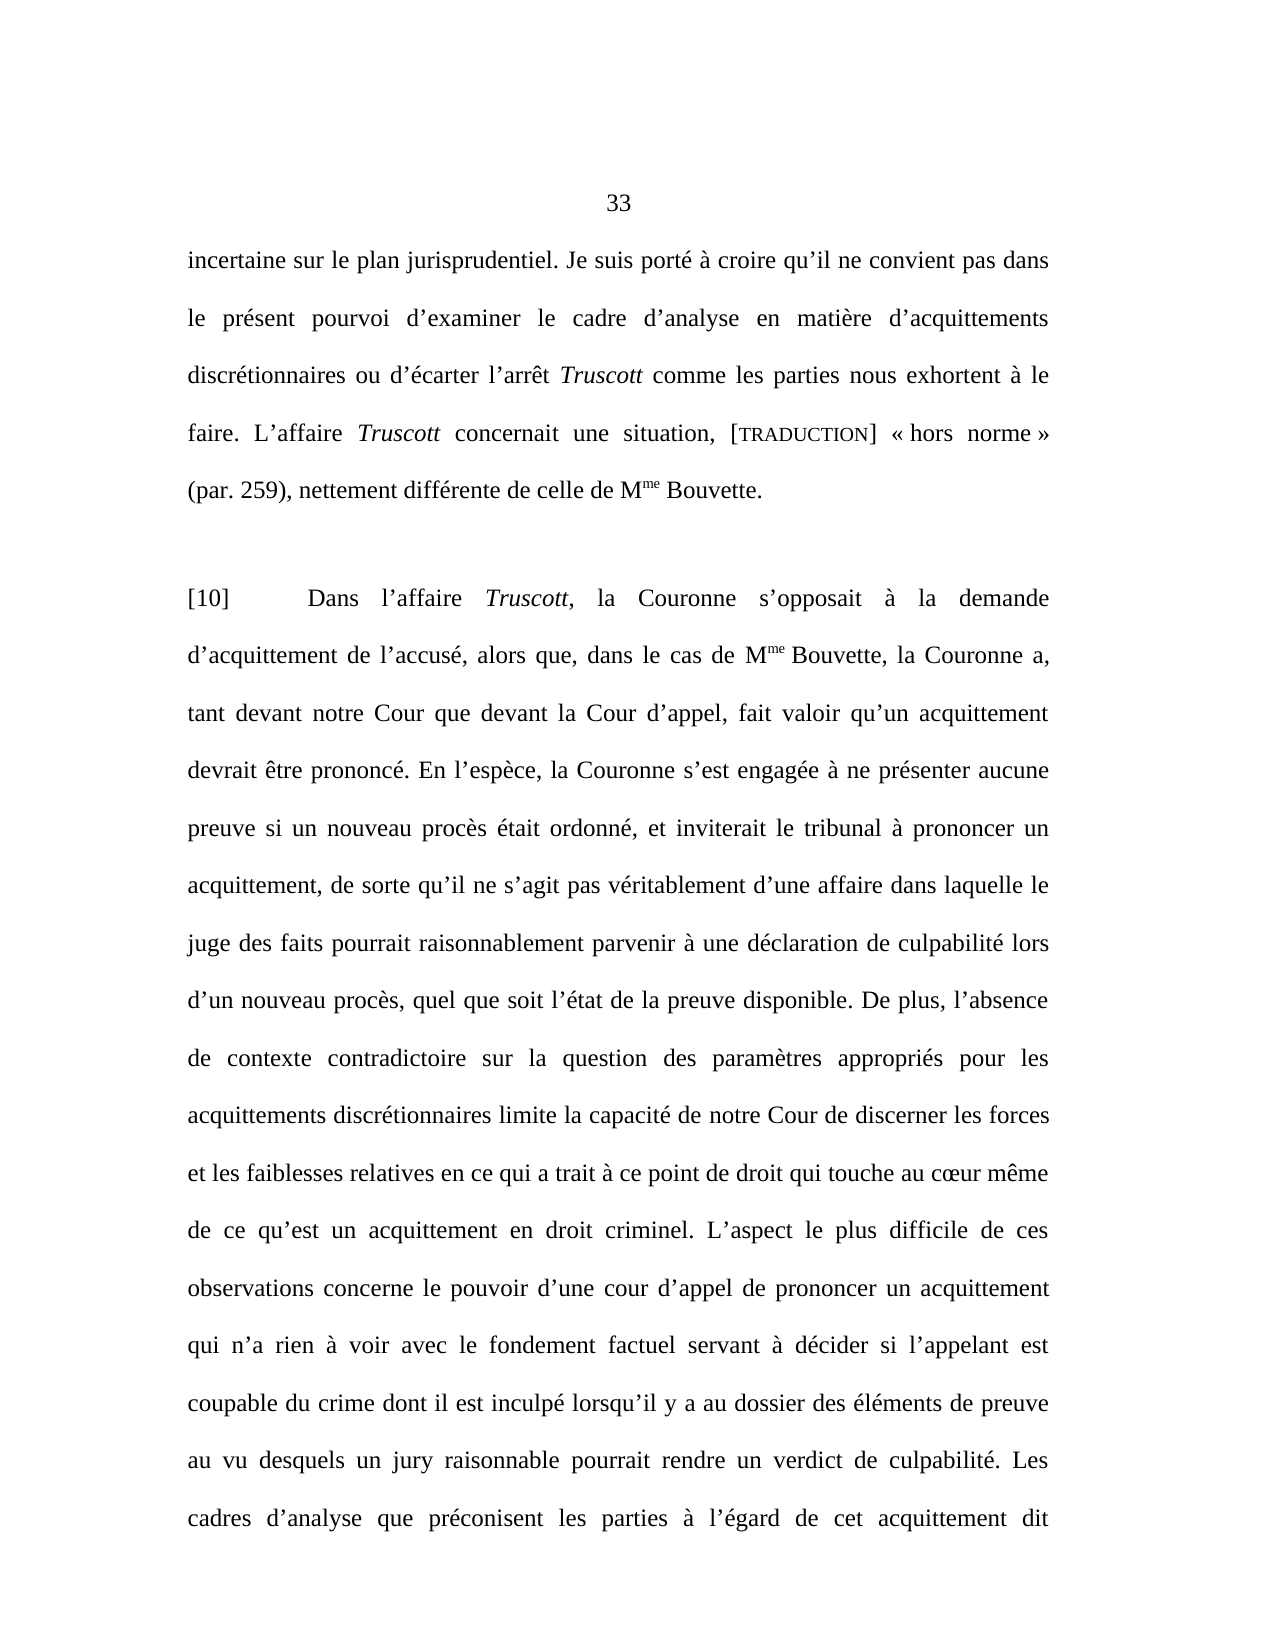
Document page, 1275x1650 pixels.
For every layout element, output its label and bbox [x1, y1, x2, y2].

text [187, 583, 1050, 1531]
text [187, 245, 1050, 504]
